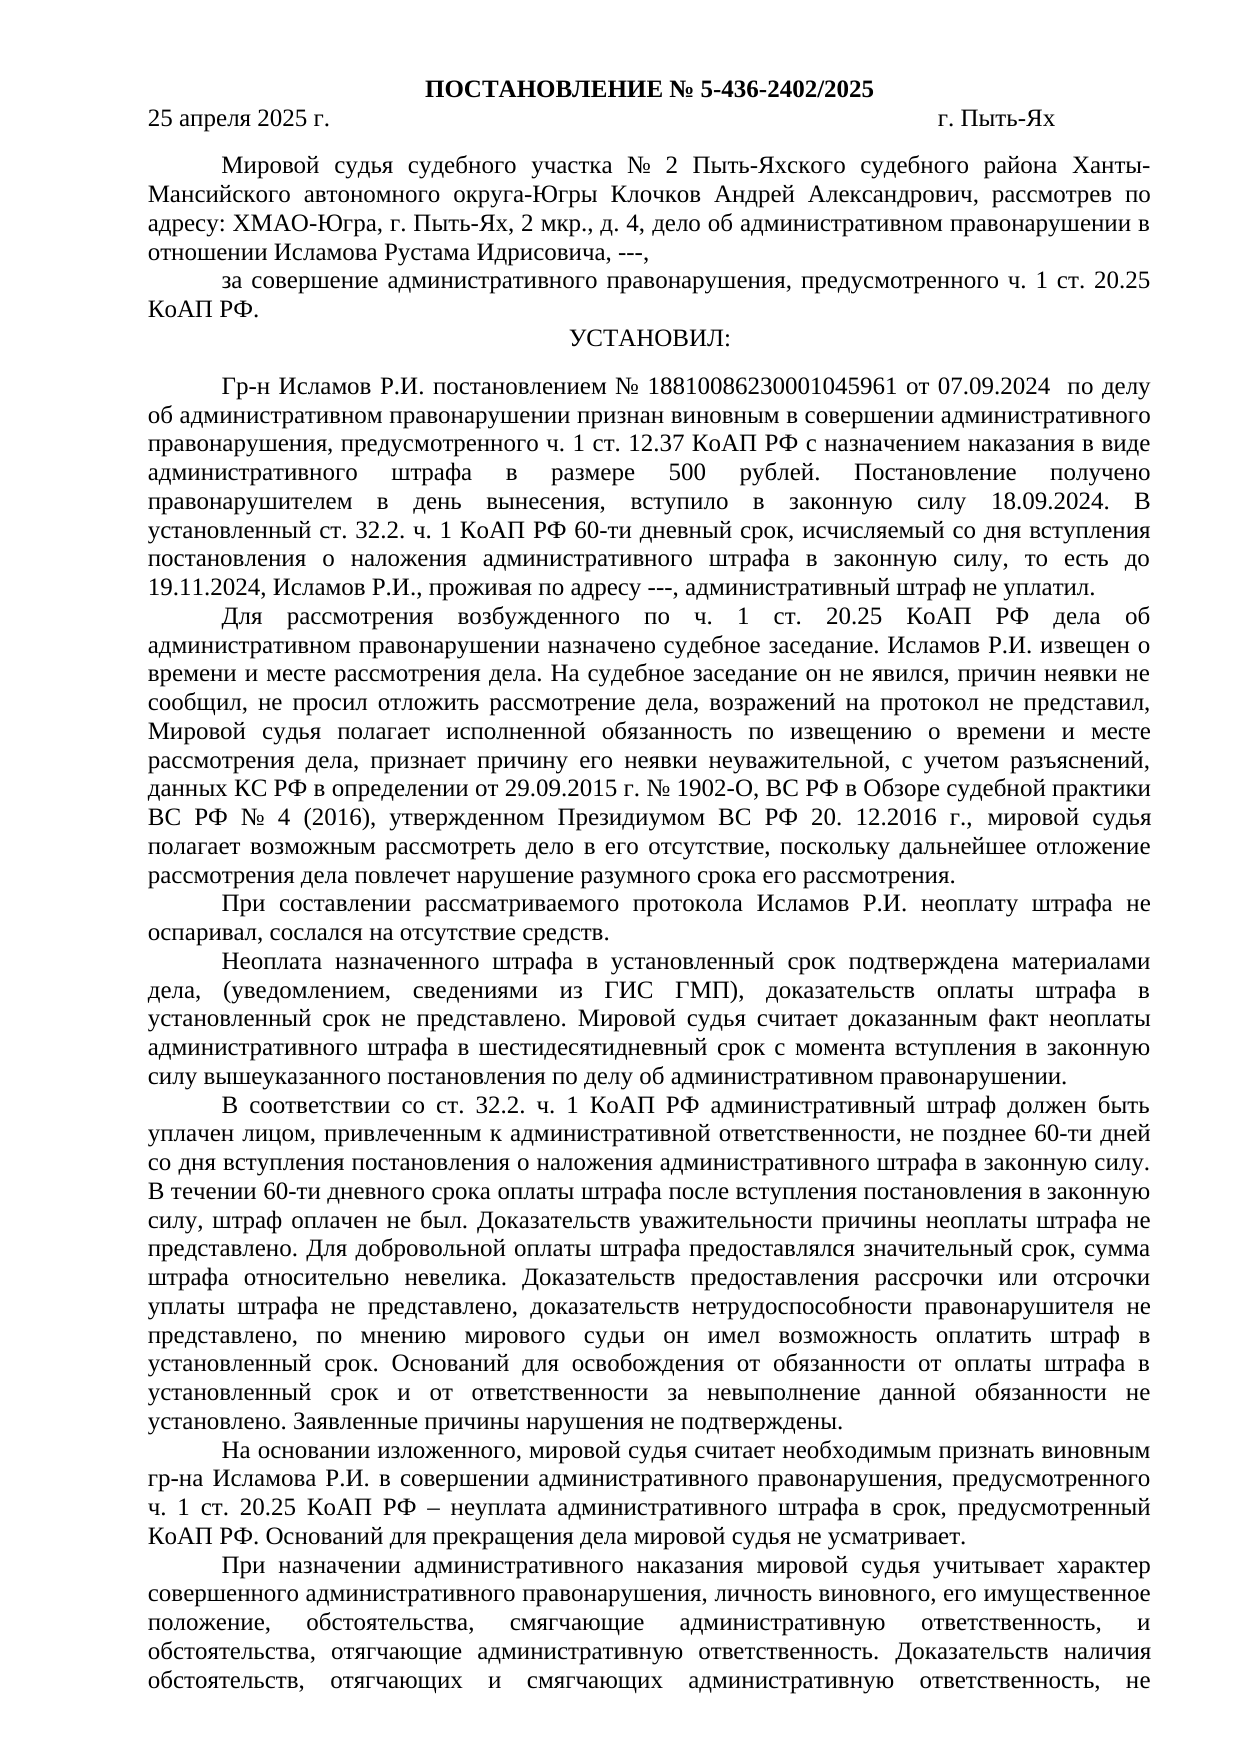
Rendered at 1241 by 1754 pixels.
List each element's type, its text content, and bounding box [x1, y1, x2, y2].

text УСТАНОВИЛ: [148, 323, 1152, 352]
text за совершение административного правонарушения, предусмотренного ч. 1 ст. 20.25 КоАП РФ. [148, 266, 1152, 323]
text При составлении рассматриваемого протокола Исламов Р.И. неоплату штрафа не оспаривал, сослался на отсутствие средств. [148, 888, 1152, 946]
text В соответствии со ст. 32.2. ч. 1 КоАП РФ административный штраф должен быть уплачен лицом, привлеченным к административной ответственности, не позднее 60-ти дней со дня вступления постановления о наложения административного штрафа в законную силу. В течении 60-ти дневного срока оплаты штрафа после вступления постановления в законную силу, штраф оплачен не был. Доказательств уважительности причины неоплаты штрафа не представлено. Для добровольной оплаты штрафа предоставлялся значительный срок, сумма штрафа относительно невелика. Доказательств предоставления рассрочки или отсрочки уплаты штрафа не представлено, доказательств нетрудоспособности правонарушителя не представлено, по мнению мирового судьи он имел возможность оплатить штраф в установленный срок. Оснований для освобождения от обязанности от оплаты штрафа в установленный срок и от ответственности за невыполнение данной обязанности не установлено. Заявленные причины нарушения не подтверждены. [148, 1090, 1152, 1435]
text Для рассмотрения возбужденного по ч. 1 ст. 20.25 КоАП РФ дела об административном правонарушении назначено судебное заседание. Исламов Р.И. извещен о времени и месте рассмотрения дела. На судебное заседание он не явился, причин неявки не сообщил, не просил отложить рассмотрение дела, возражений на протокол не представил, Мировой судья полагает исполненной обязанность по извещению о времени и месте рассмотрения дела, признает причину его неявки неуважительной, с учетом разъяснений, данных КС РФ в определении от 29.09.2015 г. № 1902-О, ВС РФ в Обзоре судебной практики ВС РФ № 4 (2016), утвержденном Президиумом ВС РФ 20. 12.2016 г., мировой судья полагает возможным рассмотреть дело в его отсутствие, поскольку дальнейшее отложение рассмотрения дела повлечет нарушение разумного срока его рассмотрения. [148, 601, 1152, 888]
text Неоплата назначенного штрафа в установленный срок подтверждена материалами дела, (уведомлением, сведениями из ГИС ГМП), доказательств оплаты штрафа в установленный срок не представлено. Мировой судья считает доказанным факт неоплаты административного штрафа в шестидесятидневный срок с момента вступления в законную силу вышеуказанного постановления по делу об административном правонарушении. [148, 946, 1152, 1090]
text На основании изложенного, мировой судья считает необходимым признать виновным гр-на Исламова Р.И. в совершении административного правонарушения, предусмотренного ч. 1 ст. 20.25 КоАП РФ – неуплата административного штрафа в срок, предусмотренный КоАП РФ. Оснований для прекращения дела мировой судья не усматривает. [148, 1435, 1152, 1550]
text Гр-н Исламов Р.И. постановлением № 18810086230001045961 от 07.09.2024 по делу об административном правонарушении признан виновным в совершении административного правонарушения, предусмотренного ч. 1 ст. 12.37 КоАП РФ с назначением наказания в виде административного штрафа в размере 500 рублей. Постановление получено правонарушителем в день вынесения, вступило в законную силу 18.09.2024. В установленный ст. 32.2. ч. 1 КоАП РФ 60-ти дневный срок, исчисляемый со дня вступления постановления о наложения административного штрафа в законную силу, то есть до 19.11.2024, Исламов Р.И., проживая по адресу ---, административный штраф не уплатил. [148, 371, 1152, 601]
text 25 апреля 2025 г. г. Пыть-Ях [148, 103, 1152, 131]
text ПОСТАНОВЛЕНИЕ № 5-436-2402/2025 [148, 74, 1152, 103]
text Мировой судья судебного участка № 2 Пыть-Яхского судебного района Ханты-Мансийского автономного округа-Югры Клочков Андрей Александрович, рассмотрев по адресу: ХМАО-Югра, г. Пыть-Ях, 2 мкр., д. 4, дело об административном правонарушении в отношении Исламова Рустама Идрисовича, ---, [148, 151, 1152, 266]
